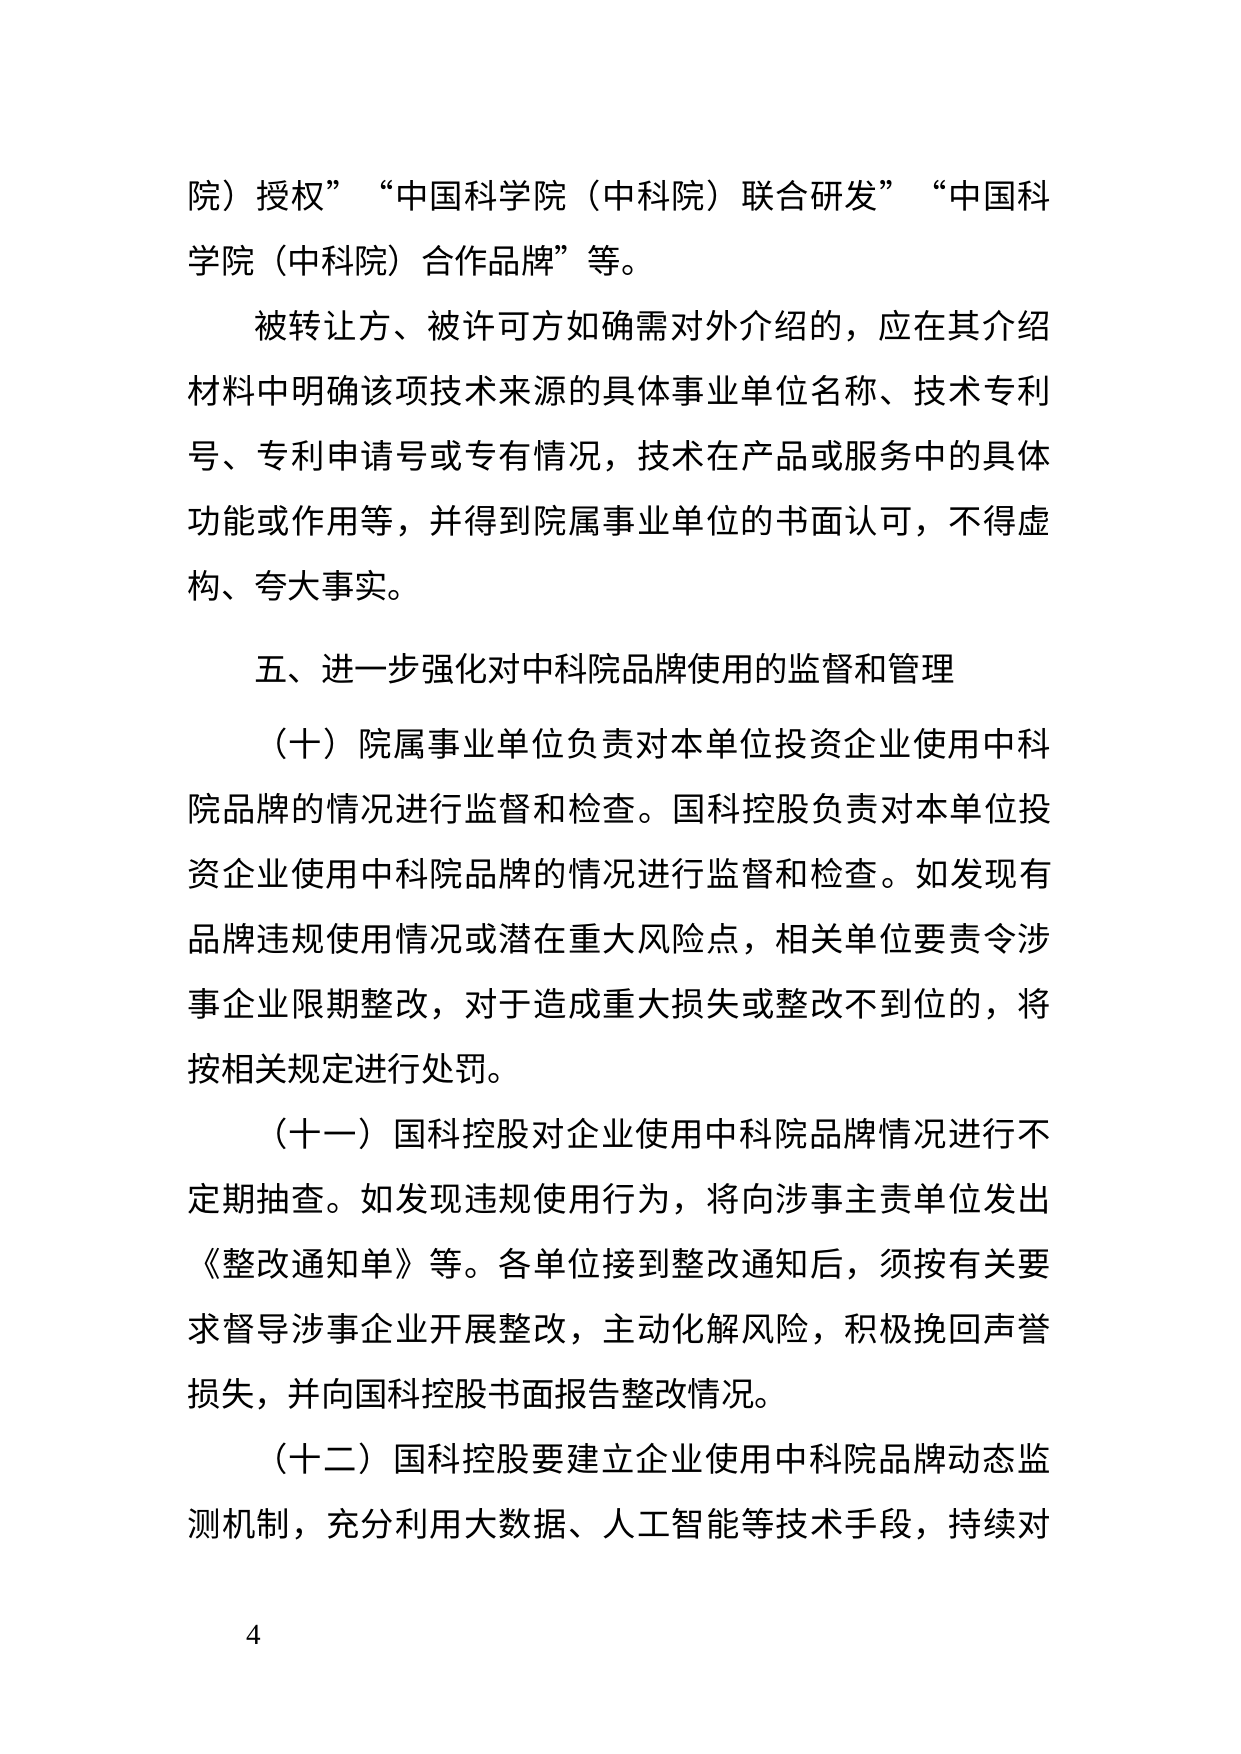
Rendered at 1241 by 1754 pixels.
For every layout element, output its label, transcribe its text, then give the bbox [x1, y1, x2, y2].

text （十）院属事业单位负责对本单位投资企业使用中科院品牌的情况进行监督和检查。国科控股负责对本单位投资企业使用中科院品牌的情况进行监督和检查。如发现有品牌违规使用情况或潜在重大风险点，相关单位要责令涉事企业限期整改，对于造成重大损失或整改不到位的，将按相关规定进行处罚。 [187, 710, 1053, 1100]
text 被转让方、被许可方如确需对外介绍的，应在其介绍材料中明确该项技术来源的具体事业单位名称、技术专利号、专利申请号或专有情况，技术在产品或服务中的具体功能或作用等，并得到院属事业单位的书面认可，不得虚构、夸大事实。 [187, 292, 1053, 617]
text 五、进一步强化对中科院品牌使用的监督和管理 [187, 633, 1053, 694]
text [187, 1425, 1053, 1555]
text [187, 162, 1053, 292]
text （十一）国科控股对企业使用中科院品牌情况进行不定期抽查。如发现违规使用行为，将向涉事主责单位发出《整改通知单》等。各单位接到整改通知后，须按有关要求督导涉事企业开展整改，主动化解风险，积极挽回声誉损失，并向国科控股书面报告整改情况。 [187, 1100, 1053, 1425]
